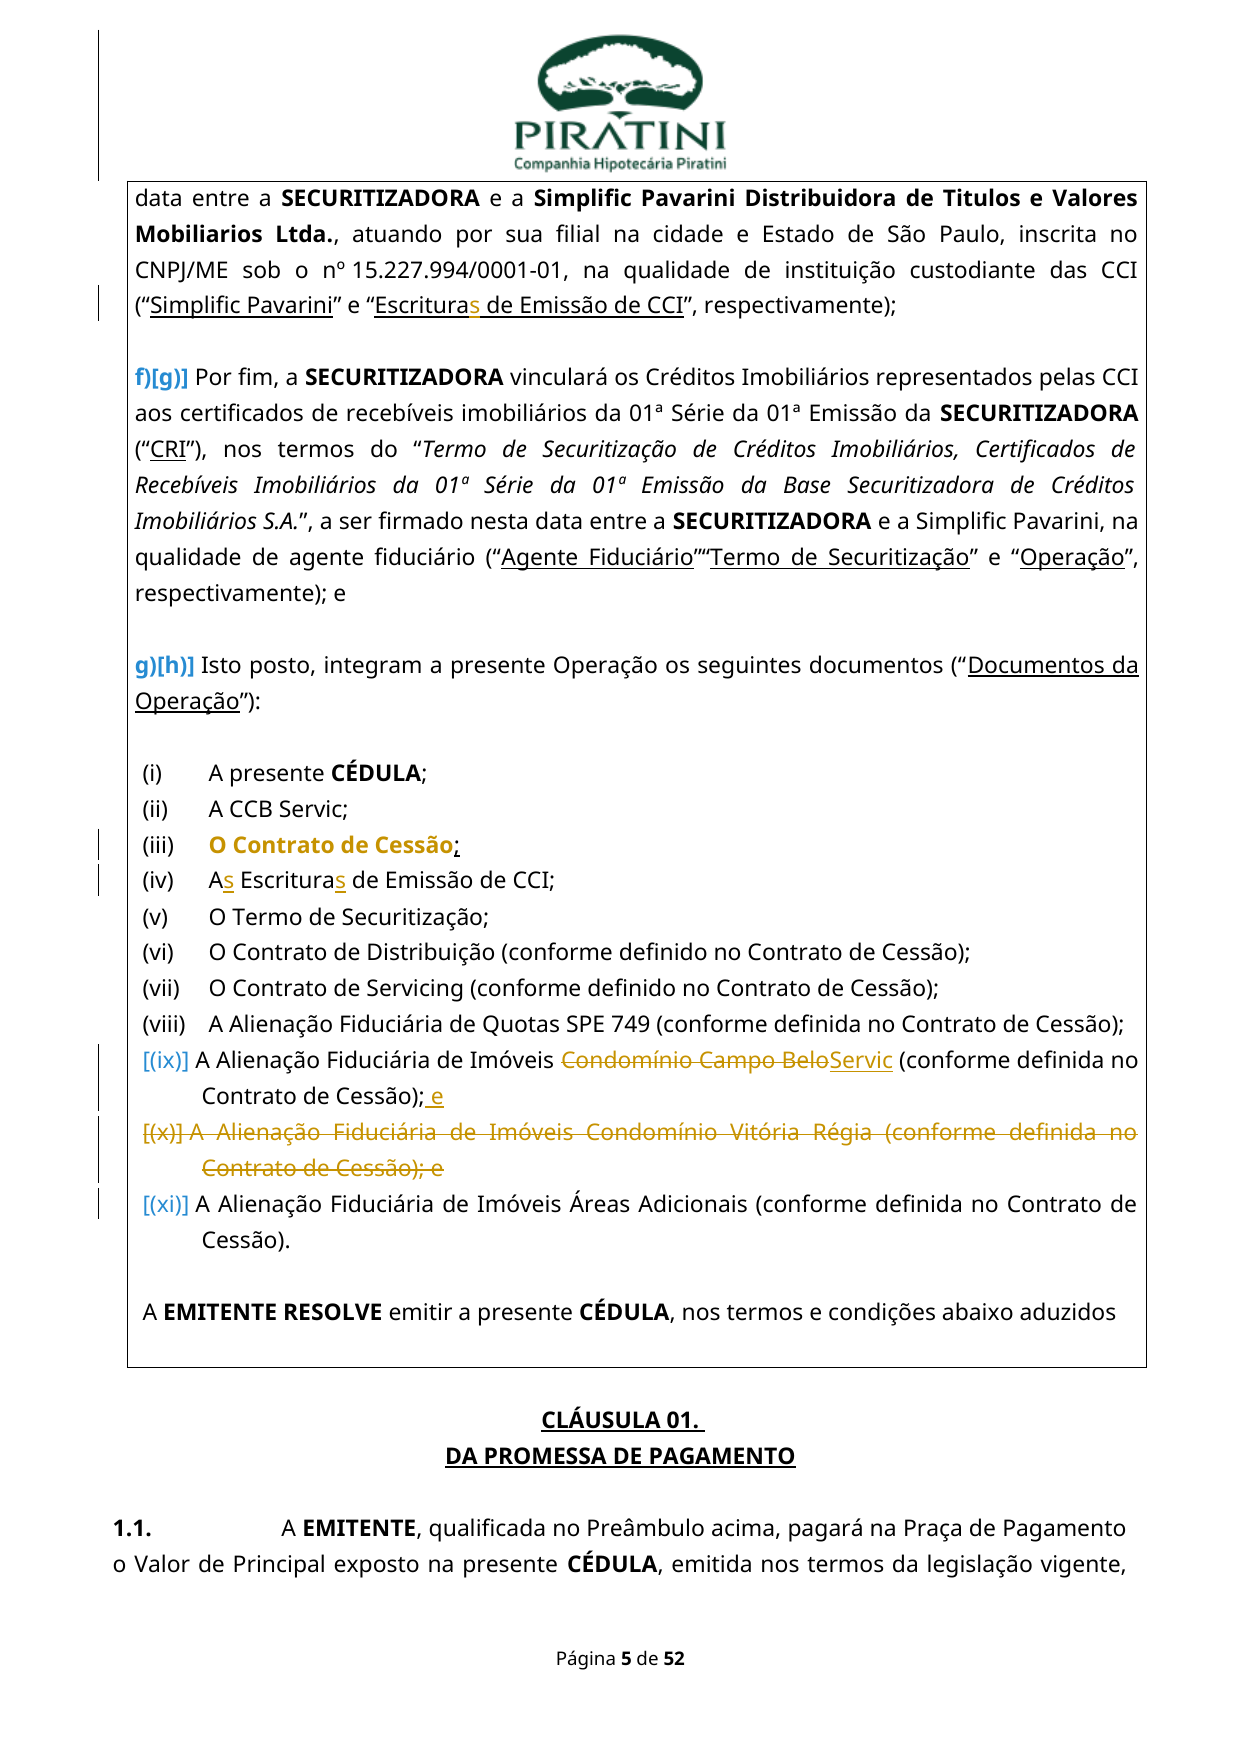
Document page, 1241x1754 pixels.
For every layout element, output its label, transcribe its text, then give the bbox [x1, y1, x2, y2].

text CLÁUSULA 01. [112, 1404, 1128, 1435]
picture [514, 29, 727, 181]
text DA PROMESSA DE PAGAMENTO [112, 1440, 1128, 1471]
